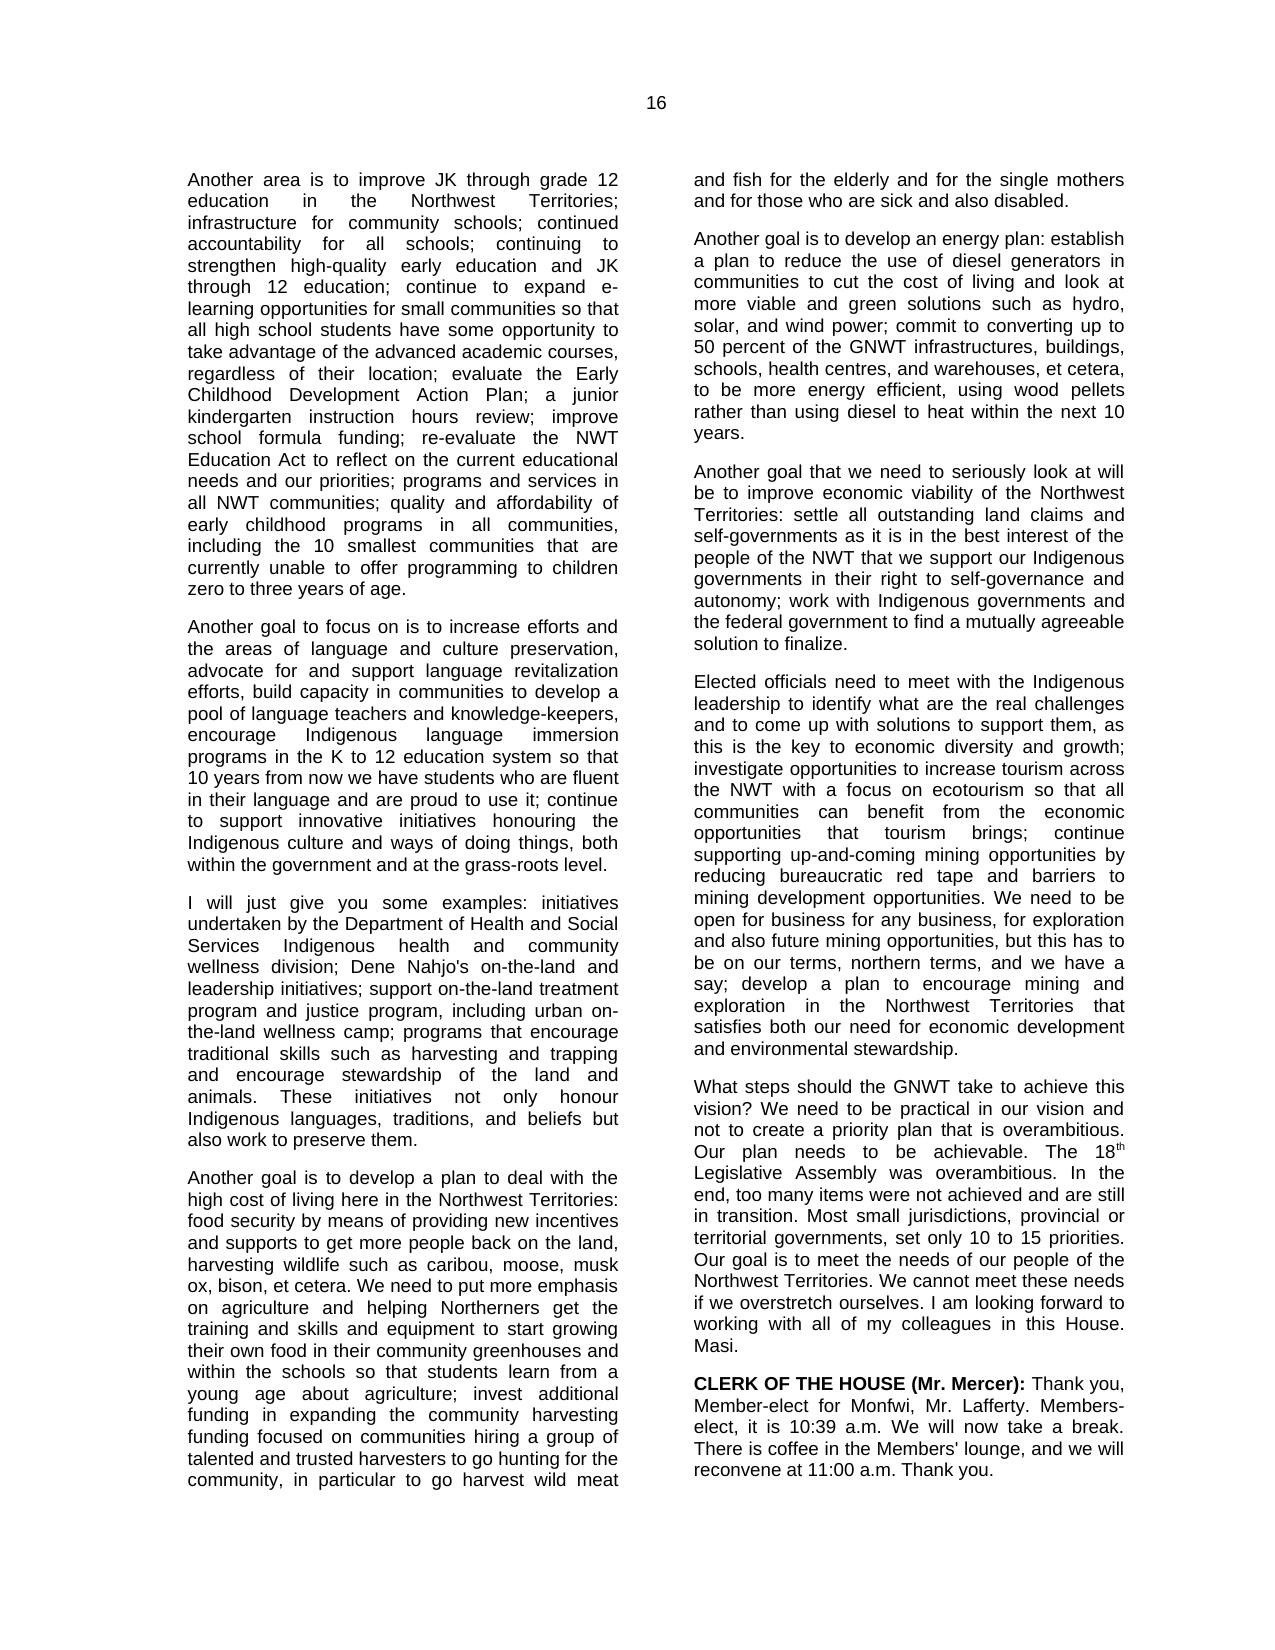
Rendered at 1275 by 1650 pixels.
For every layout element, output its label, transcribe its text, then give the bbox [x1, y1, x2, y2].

text Elected officials need to meet with the Indigenous leadership to identify what are the real challenges and to come up with solutions to support them, as this is the key to economic diversity and growth; investigate opportunities to increase tourism across the NWT with a focus on ecotourism so that all communities can benefit from the economic opportunities that tourism brings; continue supporting up-and-coming mining opportunities by reducing bureaucratic red tape and barriers to mining development opportunities. We need to be open for business for any business, for exploration and also future mining opportunities, but this has to be on our terms, northern terms, and we have a say; develop a plan to encourage mining and exploration in the Northwest Territories that satisfies both our need for economic development and environmental stewardship. [694, 671, 1125, 1059]
text What steps should the GNWT take to achieve this vision? We need to be practical in our vision and not to create a priority plan that is overambitious. Our plan needs to be achievable. The 18th Legislative Assembly was overambitious. In the end, too many items were not achieved and are still in transition. Most small jurisdictions, provincial or territorial governments, set only 10 to 15 priorities. Our goal is to meet the needs of our people of the Northwest Territories. We cannot meet these needs if we overstretch ourselves. I am looking forward to working with all of my colleagues in this House. Masi. [694, 1076, 1125, 1356]
text Another goal that we need to seriously look at will be to improve economic viability of the Northwest Territories: settle all outstanding land claims and self-governments as it is in the best interest of the people of the NWT that we support our Indigenous governments in their right to self-governance and autonomy; work with Indigenous governments and the federal government to find a mutually agreeable solution to finalize. [694, 460, 1125, 654]
text Another goal to focus on is to increase efforts and the areas of language and culture preservation, advocate for and support language revitalization efforts, build capacity in communities to develop a pool of language teachers and knowledge-keepers, encourage Indigenous language immersion programs in the K to 12 education system so that 10 years from now we have students who are fluent in their language and are proud to use it; continue to support innovative initiatives honouring the Indigenous culture and ways of doing things, both within the government and at the grass-roots level. [187, 616, 619, 875]
text CLERK OF THE HOUSE (Mr. Mercer): Thank you, Member-elect for Monfwi, Mr. Lafferty. Members-elect, it is 10:39 a.m. We will now take a break. There is coffee in the Members' lounge, and we will reconvene at 11:00 a.m. Thank you. [694, 1373, 1125, 1481]
text Another goal is to develop an energy plan: establish a plan to reduce the use of diesel generators in communities to cut the cost of living and look at more viable and green solutions such as hydro, solar, and wind power; commit to converting up to 50 percent of the GNWT infrastructures, buildings, schools, health centres, and warehouses, et cetera, to be more energy efficient, using wood pellets rather than using diesel to heat within the next 10 years. [694, 228, 1125, 444]
text Another goal is to develop a plan to deal with the high cost of living here in the Northwest Territories: food security by means of providing new incentives and supports to get more people back on the land, harvesting wildlife such as caribou, moose, musk ox, bison, et cetera. We need to put more emphasis on agriculture and helping Northerners get the training and skills and equipment to start growing their own food in their community greenhouses and within the schools so that students learn from a young age about agriculture; invest additional funding in expanding the community harvesting funding focused on communities hiring a group of talented and trusted harvesters to go hunting for the community, in particular to go harvest wild meat and fish for the elderly and for the single mothers and for those who are sick and also disabled. [187, 1167, 619, 1491]
text I will just give you some examples: initiatives undertaken by the Department of Health and Social Services Indigenous health and community wellness division; Dene Nahjo's on-the-land and leadership initiatives; support on-the-land treatment program and justice program, including urban on-the-land wellness camp; programs that encourage traditional skills such as harvesting and trapping and encourage stewardship of the land and animals. These initiatives not only honour Indigenous languages, traditions, and beliefs but also work to preserve them. [187, 892, 619, 1150]
text Another area is to improve JK through grade 12 education in the Northwest Territories; infrastructure for community schools; continued accountability for all schools; continuing to strengthen high-quality early education and JK through 12 education; continue to expand e-learning opportunities for small communities so that all high school students have some opportunity to take advantage of the advanced academic courses, regardless of their location; evaluate the Early Childhood Development Action Plan; a junior kindergarten instruction hours review; improve school formula funding; re-evaluate the NWT Education Act to reflect on the current educational needs and our priorities; programs and services in all NWT communities; quality and affordability of early childhood programs in all communities, including the 10 smallest communities that are currently unable to offer programming to children zero to three years of age. [187, 168, 619, 599]
